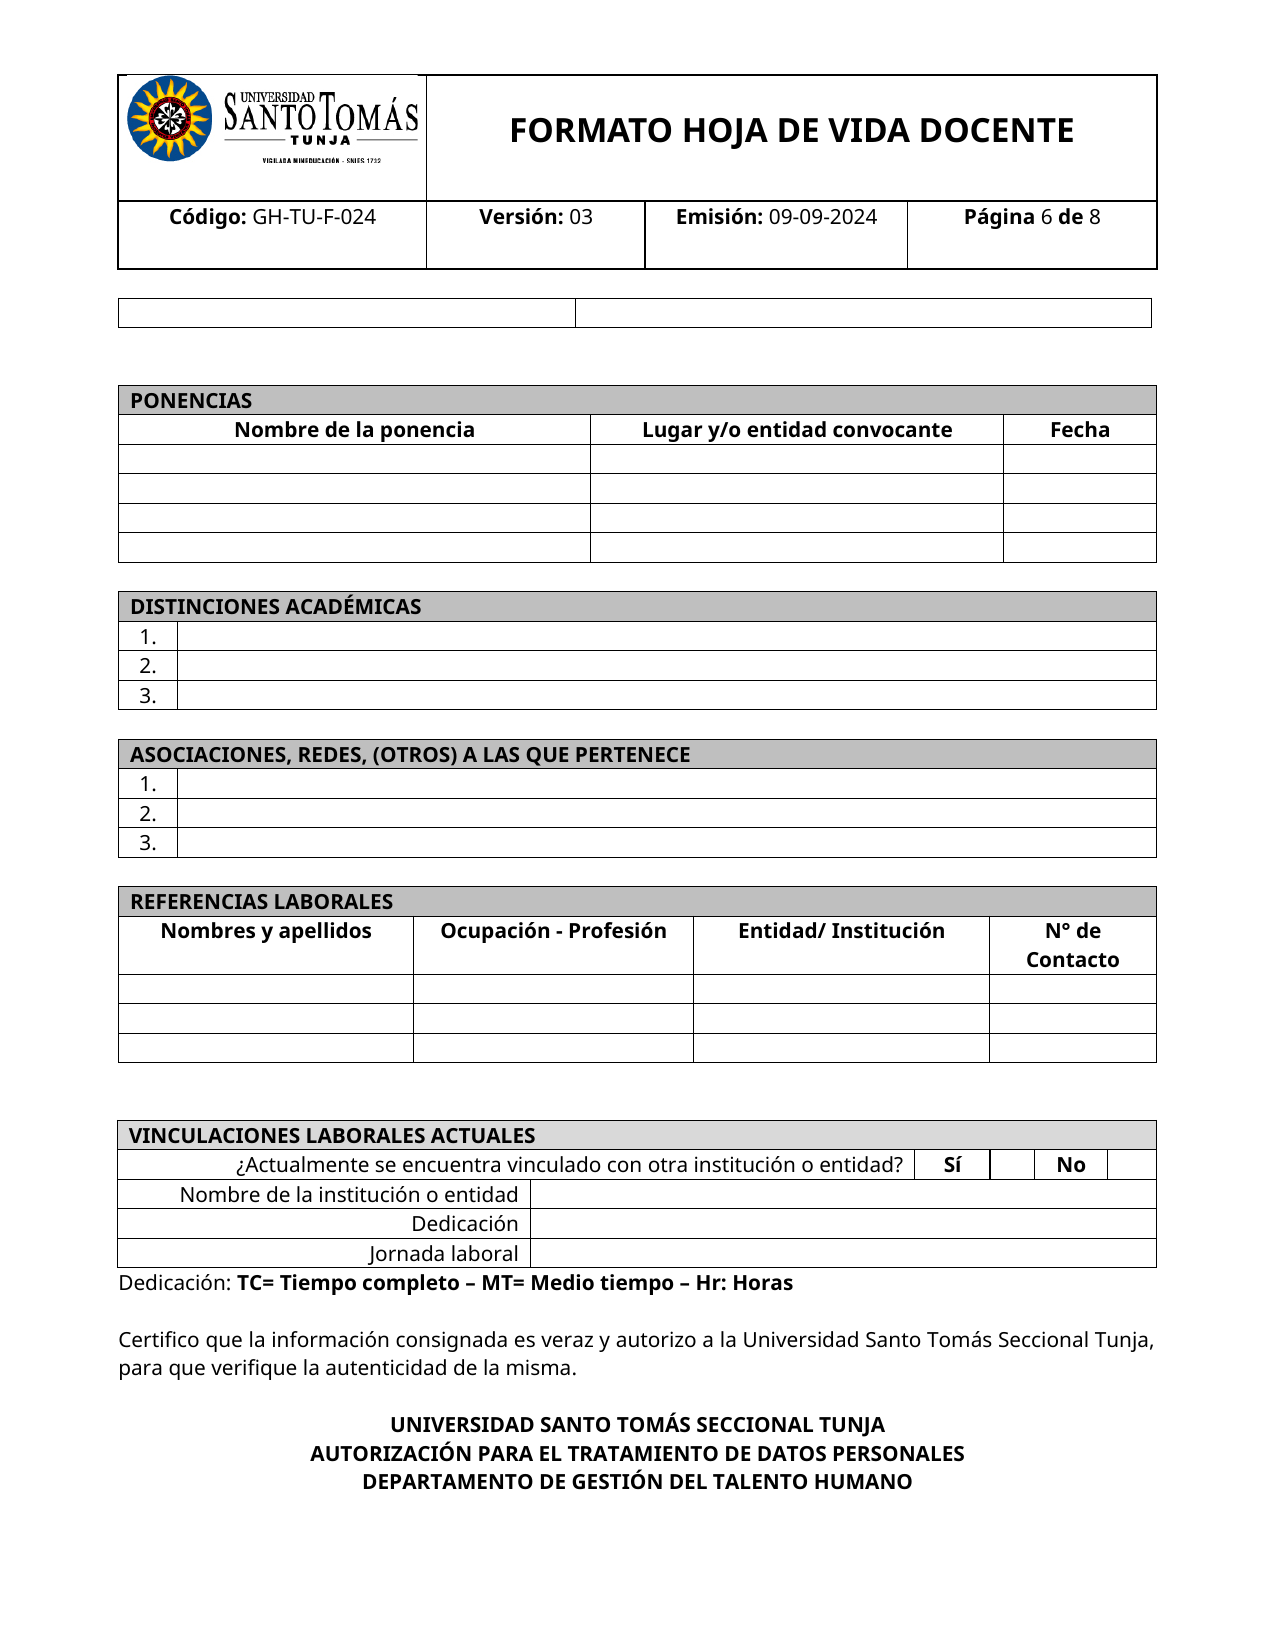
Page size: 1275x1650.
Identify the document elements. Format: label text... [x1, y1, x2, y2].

table_cell ¿Actualmente se encuentra vinculado con otra institución o entidad? [118, 1150, 914, 1179]
table_cell [1108, 1150, 1156, 1179]
table_cell Jornada laboral [118, 1239, 530, 1267]
table_cell 2. [119, 799, 177, 827]
picture [127, 75, 418, 163]
table_cell [1004, 504, 1156, 532]
table_cell 1. [119, 622, 177, 650]
table_cell [414, 1034, 693, 1062]
table_cell [119, 1004, 413, 1032]
table_cell [591, 533, 1003, 562]
table_cell [990, 1034, 1156, 1062]
table_cell [119, 445, 590, 473]
table_cell Dedicación [118, 1209, 530, 1238]
table_cell [591, 504, 1003, 532]
table_cell [119, 1034, 413, 1062]
table_cell 3. [119, 828, 177, 857]
table_cell [178, 799, 1156, 827]
table_cell [990, 1004, 1156, 1032]
table_cell Entidad/ Institución [694, 917, 989, 973]
table_cell [119, 533, 590, 562]
table_header PONENCIAS [119, 386, 1156, 414]
table_cell [990, 975, 1156, 1003]
table_cell Nombre de la institución o entidad [118, 1180, 530, 1208]
table_cell [119, 975, 413, 1003]
table_cell [178, 828, 1156, 857]
text UNIVERSIDAD SANTO TOMÁS SECCIONAL TUNJA [118, 1410, 1157, 1439]
table_cell Lugar y/o entidad convocante [591, 415, 1003, 444]
table_cell [531, 1209, 1156, 1238]
table_cell [576, 299, 1151, 327]
table_cell [178, 651, 1156, 680]
table_cell 1. [119, 769, 177, 798]
text Certifico que la información consignada es veraz y autorizo a la Universidad Santo Tomás Seccional Tunja, para que verifique la autenticidad de la misma. [118, 1325, 1157, 1382]
table_cell N° de Contacto [990, 917, 1156, 973]
table_cell [694, 975, 989, 1003]
table_cell [119, 474, 590, 503]
table_cell Sí [915, 1150, 989, 1179]
table_cell [178, 681, 1156, 709]
table_cell [531, 1239, 1156, 1267]
table_cell [591, 474, 1003, 503]
table_cell [414, 975, 693, 1003]
table_header VINCULACIONES LABORALES ACTUALES [118, 1121, 1156, 1149]
table_cell [178, 769, 1156, 798]
table_cell Ocupación - Profesión [414, 917, 693, 973]
table_cell [1004, 474, 1156, 503]
table_cell Nombres y apellidos [119, 917, 413, 973]
table_cell [991, 1150, 1034, 1179]
text DEPARTAMENTO DE GESTIÓN DEL TALENTO HUMANO [118, 1467, 1157, 1496]
table_cell [1004, 445, 1156, 473]
table_cell [531, 1180, 1156, 1208]
text Dedicación: TC= Tiempo completo – MT= Medio tiempo – Hr: Horas [118, 1268, 1157, 1297]
table_header REFERENCIAS LABORALES [119, 887, 1156, 916]
table_cell [414, 1004, 693, 1032]
table_header ASOCIACIONES, REDES, (OTROS) A LAS QUE PERTENECE [119, 740, 1156, 768]
table_cell [1004, 533, 1156, 562]
table_cell [694, 1034, 989, 1062]
table_cell Nombre de la ponencia [119, 415, 590, 444]
table_cell [591, 445, 1003, 473]
table_cell [119, 299, 575, 327]
table_cell Fecha [1004, 415, 1156, 444]
table_cell [119, 504, 590, 532]
table_cell 2. [119, 651, 177, 680]
table_cell [694, 1004, 989, 1032]
table_cell [178, 622, 1156, 650]
table_cell No [1035, 1150, 1107, 1179]
table_header DISTINCIONES ACADÉMICAS [119, 592, 1156, 621]
table_cell 3. [119, 681, 177, 709]
text AUTORIZACIÓN PARA EL TRATAMIENTO DE DATOS PERSONALES [118, 1439, 1157, 1467]
